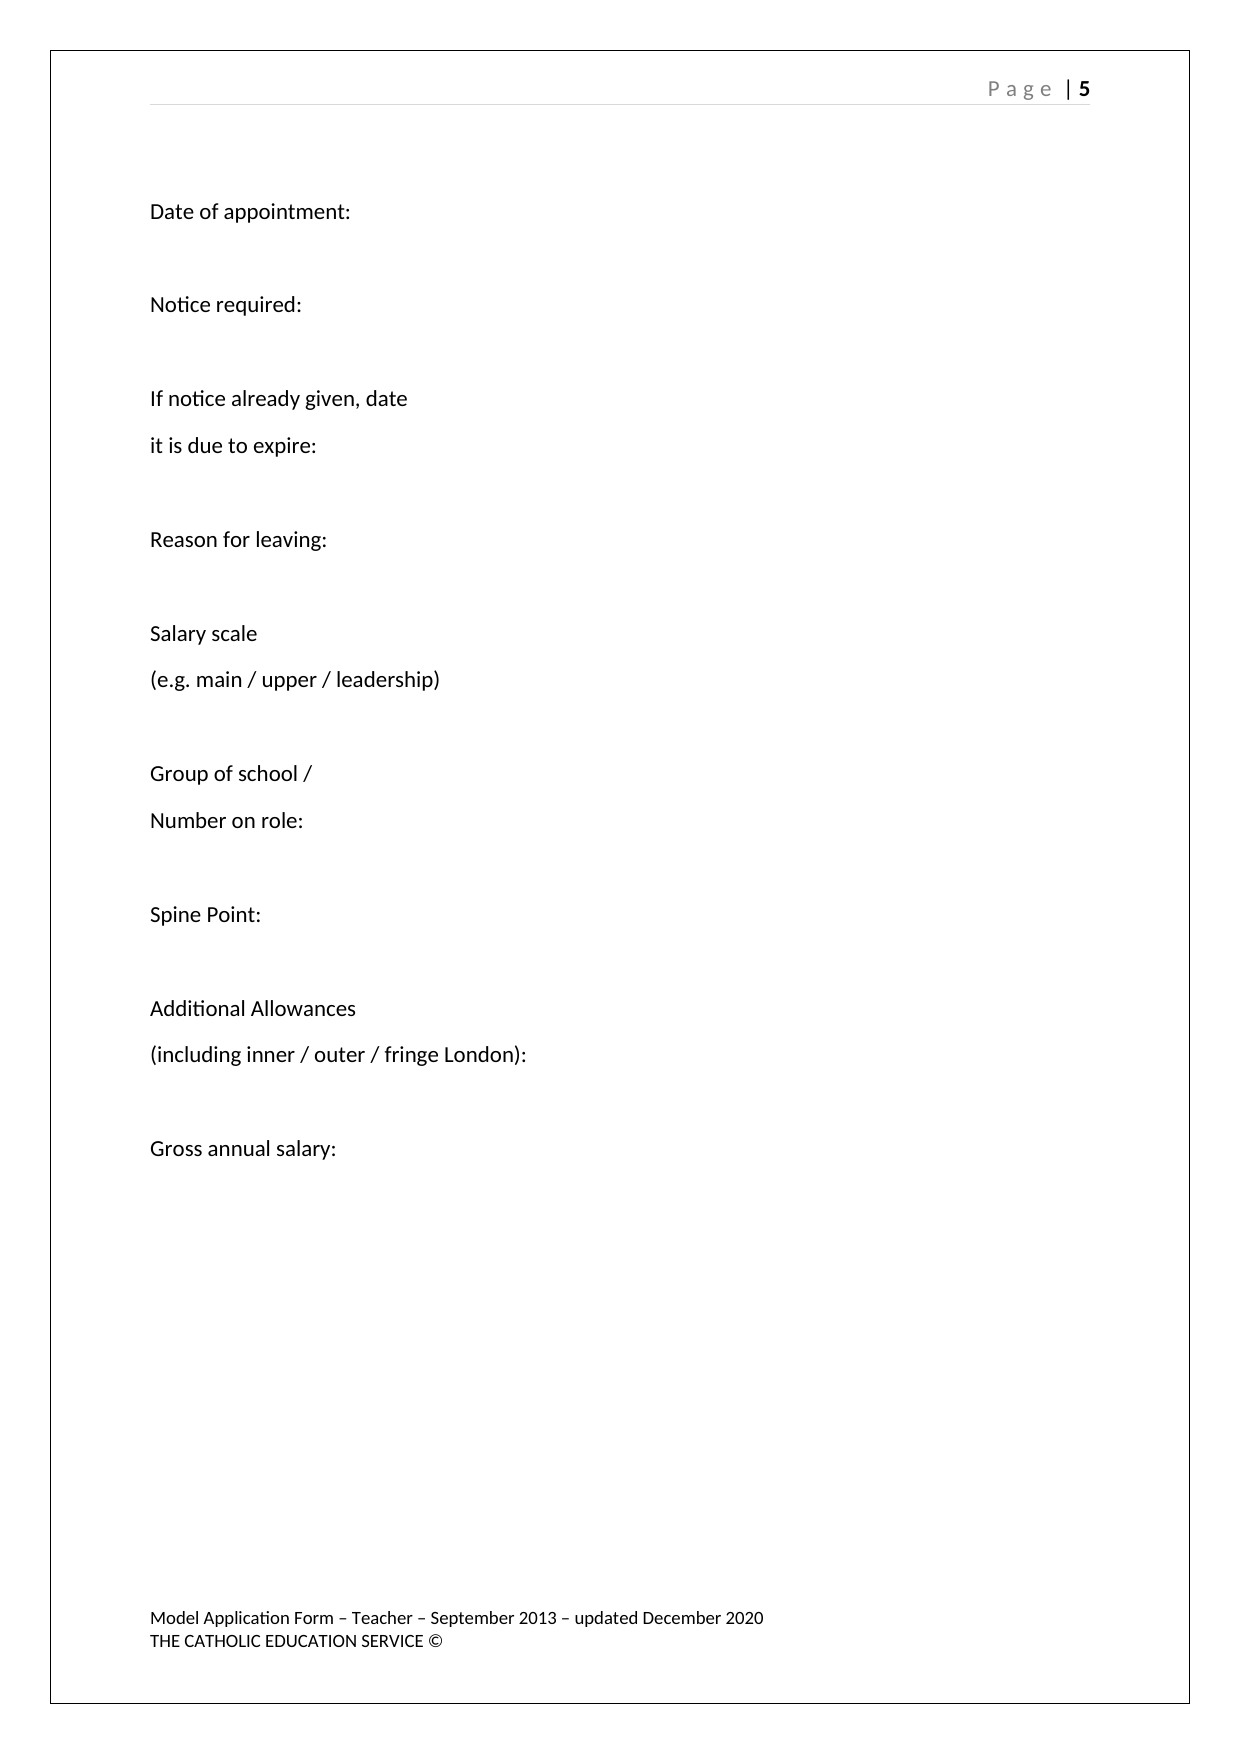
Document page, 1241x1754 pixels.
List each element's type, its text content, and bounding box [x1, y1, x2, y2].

text Notice required: [150, 291, 1090, 319]
text Reason for leaving: [150, 525, 1090, 553]
text it is due to expire: [150, 431, 1090, 459]
text Group of school / [150, 759, 1090, 787]
text Number on role: [150, 806, 1090, 834]
text Spine Point: [150, 900, 1090, 928]
text Salary scale [150, 619, 1090, 647]
text Additional Allowances [150, 994, 1090, 1022]
text (e.g. main / upper / leadership) [150, 666, 1090, 694]
text Date of appointment: [150, 197, 1090, 225]
text (including inner / outer / fringe London): [150, 1041, 1090, 1069]
text If notice already given, date [150, 384, 1090, 412]
text Gross annual salary: [150, 1134, 1090, 1162]
